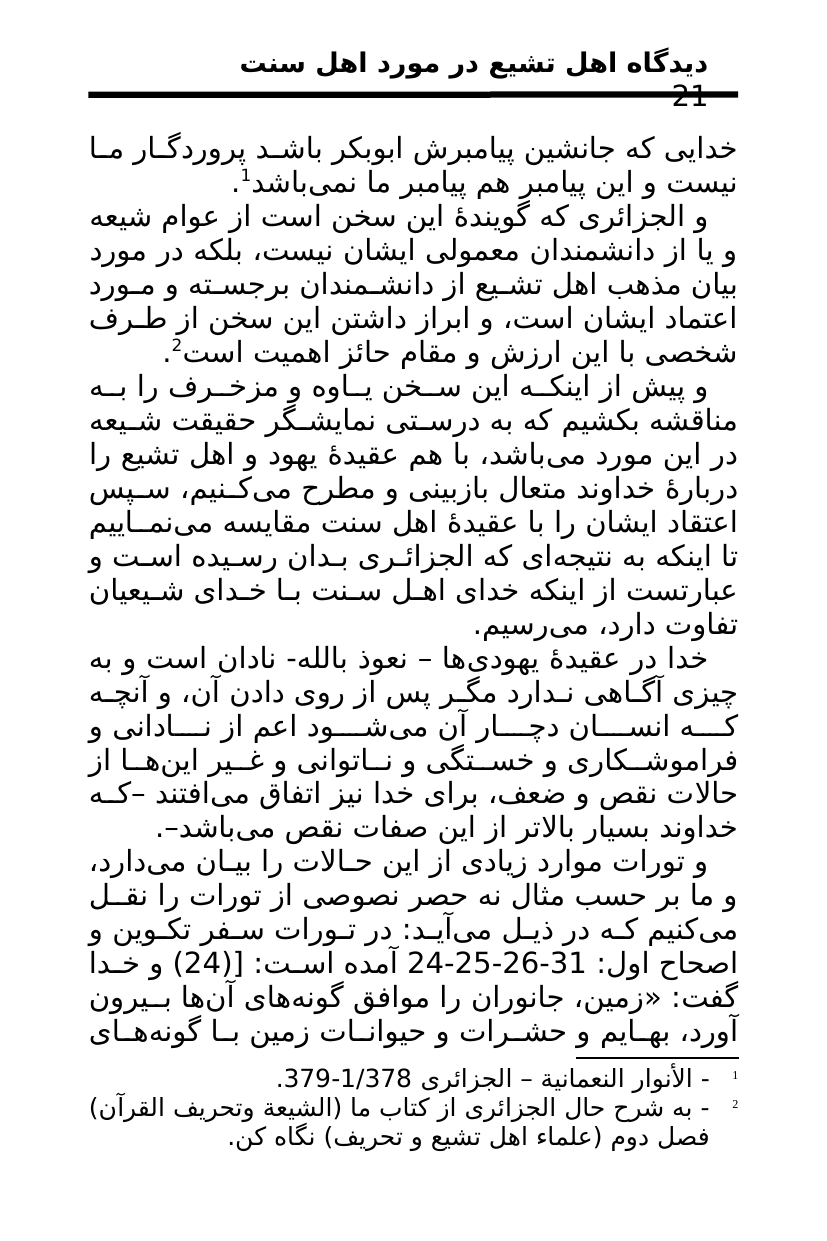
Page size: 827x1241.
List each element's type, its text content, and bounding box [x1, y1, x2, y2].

text خدا در عقیدۀ یهودی‌ها – نعوذ بالله- نادان است و به چیزی آگاهی ندارد مگر پس از روی دادن آن، و آنچه که انسان دچار آن می‌شود اعم از نادانی و فراموشکاری و خستگی و ناتوانی و غیر این‌ها از حالات نقص و ضعف، برای خدا نیز اتفاق می‌افتند –که خداوند بسیار بالاتر از این صفات نقص می‌باشد–. [89, 641, 738, 845]
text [89, 132, 738, 199]
text و الجزائری که گویندۀ این سخن است از عوام شیعه و یا از دانشمندان معمولی ایشان نیست، بلکه در مورد بیان مذهب اهل تشیع از دانشمندان برجسته و مورد اعتماد ایشان است، و ابراز داشتن این سخن از طرف شخصی با این ارزش و مقام حائز اهمیت است. [89, 199, 738, 369]
text و پیش از اینکه این سخن یاوه و مزخرف را به مناقشه بکشیم که به درستی نمایشگر حقیقت شیعه در این مورد می‌باشد، با هم عقیدۀ یهود و اهل تشیع را دربارۀ خداوند متعال بازبینی و مطرح می‌کنیم، سپس اعتقاد ایشان را با عقیدۀ اهل سنت مقایسه می‌نماییم تا اینکه به نتیجه‌ای که الجزائری بدان رسیده است و عبارتست از اینکه خدای اهل سنت با خدای شیعیان تفاوت دارد، می‌رسیم. [89, 369, 738, 641]
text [89, 845, 738, 1048]
